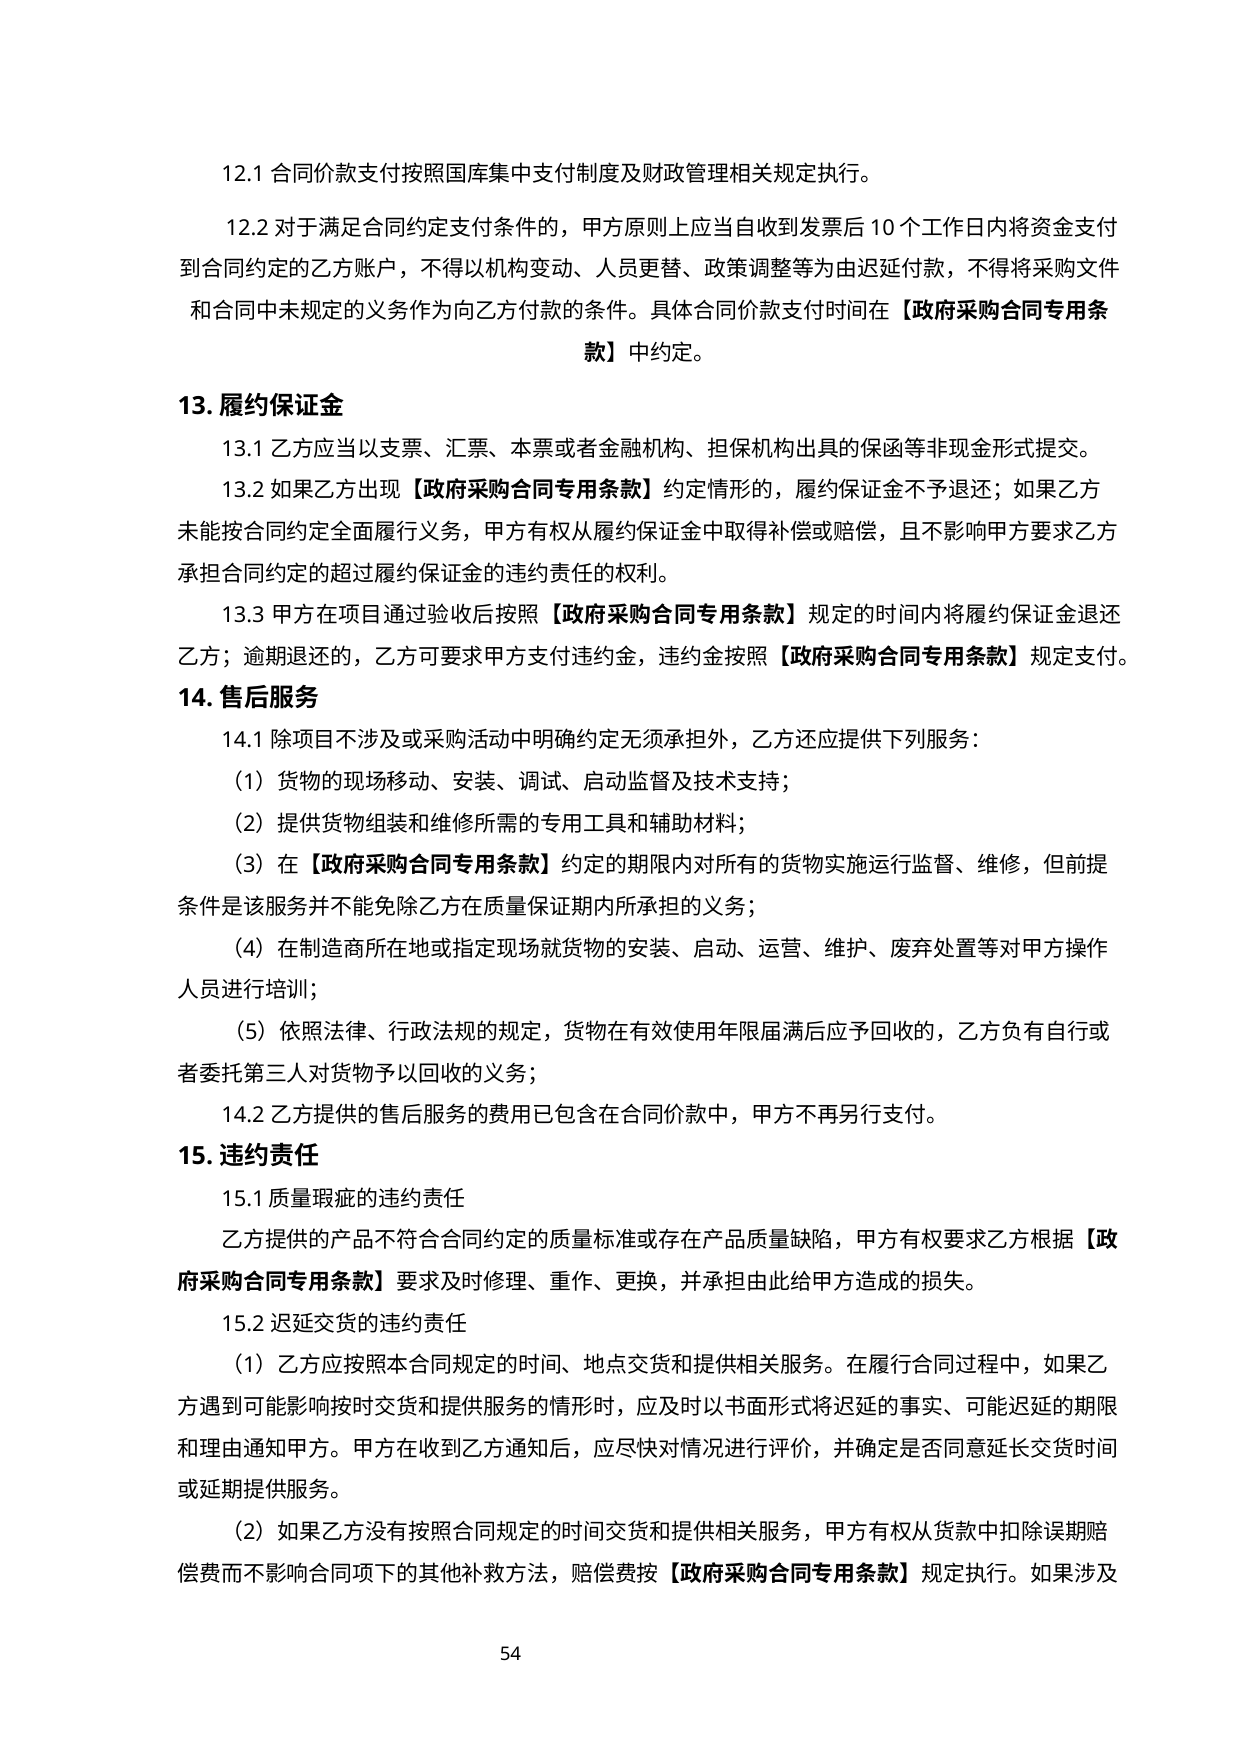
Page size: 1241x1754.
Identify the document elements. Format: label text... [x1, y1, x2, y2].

text 15. 违约责任 [177, 1131, 1122, 1173]
subtitle 12.2 对于满足合同约定支付条件的，甲方原则上应当自收到发票后10个工作日内将资金支付到合同约定的乙方账户，不得以机构变动、人员更替、政策调整等为由迟延付款，不得将采购文件和合同中未规定的义务作为向乙方付款的条件。具体合同价款支付时间在【政府采购合同专用条款】中约定。 [177, 202, 1122, 368]
text （3）在【政府采购合同专用条款】约定的期限内对所有的货物实施运行监督、维修，但前提条件是该服务并不能免除乙方在质量保证期内所承担的义务； [177, 839, 1122, 923]
text 12.1 合同价款支付按照国库集中支付制度及财政管理相关规定执行。 [177, 148, 1122, 189]
text 14.2 乙方提供的售后服务的费用已包含在合同价款中，甲方不再另行支付。 [177, 1089, 1122, 1131]
text 15.2 迟延交货的违约责任 [177, 1298, 1122, 1339]
text 14.1 除项目不涉及或采购活动中明确约定无须承担外，乙方还应提供下列服务： [177, 714, 1122, 756]
text 13. 履约保证金 [177, 381, 1122, 423]
text 13.1 乙方应当以支票、汇票、本票或者金融机构、担保机构出具的保函等非现金形式提交。 [177, 423, 1122, 464]
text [177, 1506, 1122, 1589]
text （2）提供货物组装和维修所需的专用工具和辅助材料； [177, 798, 1122, 839]
text 14. 售后服务 [177, 673, 1122, 714]
text （1）乙方应按照本合同规定的时间、地点交货和提供相关服务。在履行合同过程中，如果乙方遇到可能影响按时交货和提供服务的情形时，应及时以书面形式将迟延的事实、可能迟延的期限和理由通知甲方。甲方在收到乙方通知后，应尽快对情况进行评价，并确定是否同意延长交货时间或延期提供服务。 [177, 1339, 1122, 1506]
text （5）依照法律、行政法规的规定，货物在有效使用年限届满后应予回收的，乙方负有自行或者委托第三人对货物予以回收的义务； [177, 1006, 1122, 1089]
text 乙方提供的产品不符合合同约定的质量标准或存在产品质量缺陷，甲方有权要求乙方根据【政府采购合同专用条款】要求及时修理、重作、更换，并承担由此给甲方造成的损失。 [177, 1214, 1122, 1298]
text 13.2 如果乙方出现【政府采购合同专用条款】约定情形的，履约保证金不予退还；如果乙方未能按合同约定全面履行义务，甲方有权从履约保证金中取得补偿或赔偿，且不影响甲方要求乙方承担合同约定的超过履约保证金的违约责任的权利。 [177, 464, 1122, 589]
text （1）货物的现场移动、安装、调试、启动监督及技术支持； [177, 756, 1122, 798]
text 13.3 甲方在项目通过验收后按照【政府采购合同专用条款】规定的时间内将履约保证金退还乙方；逾期退还的，乙方可要求甲方支付违约金，违约金按照【政府采购合同专用条款】规定支付。 [177, 589, 1122, 673]
text （4）在制造商所在地或指定现场就货物的安装、启动、运营、维护、废弃处置等对甲方操作人员进行培训； [177, 923, 1122, 1006]
text 15.1质量瑕疵的违约责任 [177, 1173, 1122, 1214]
